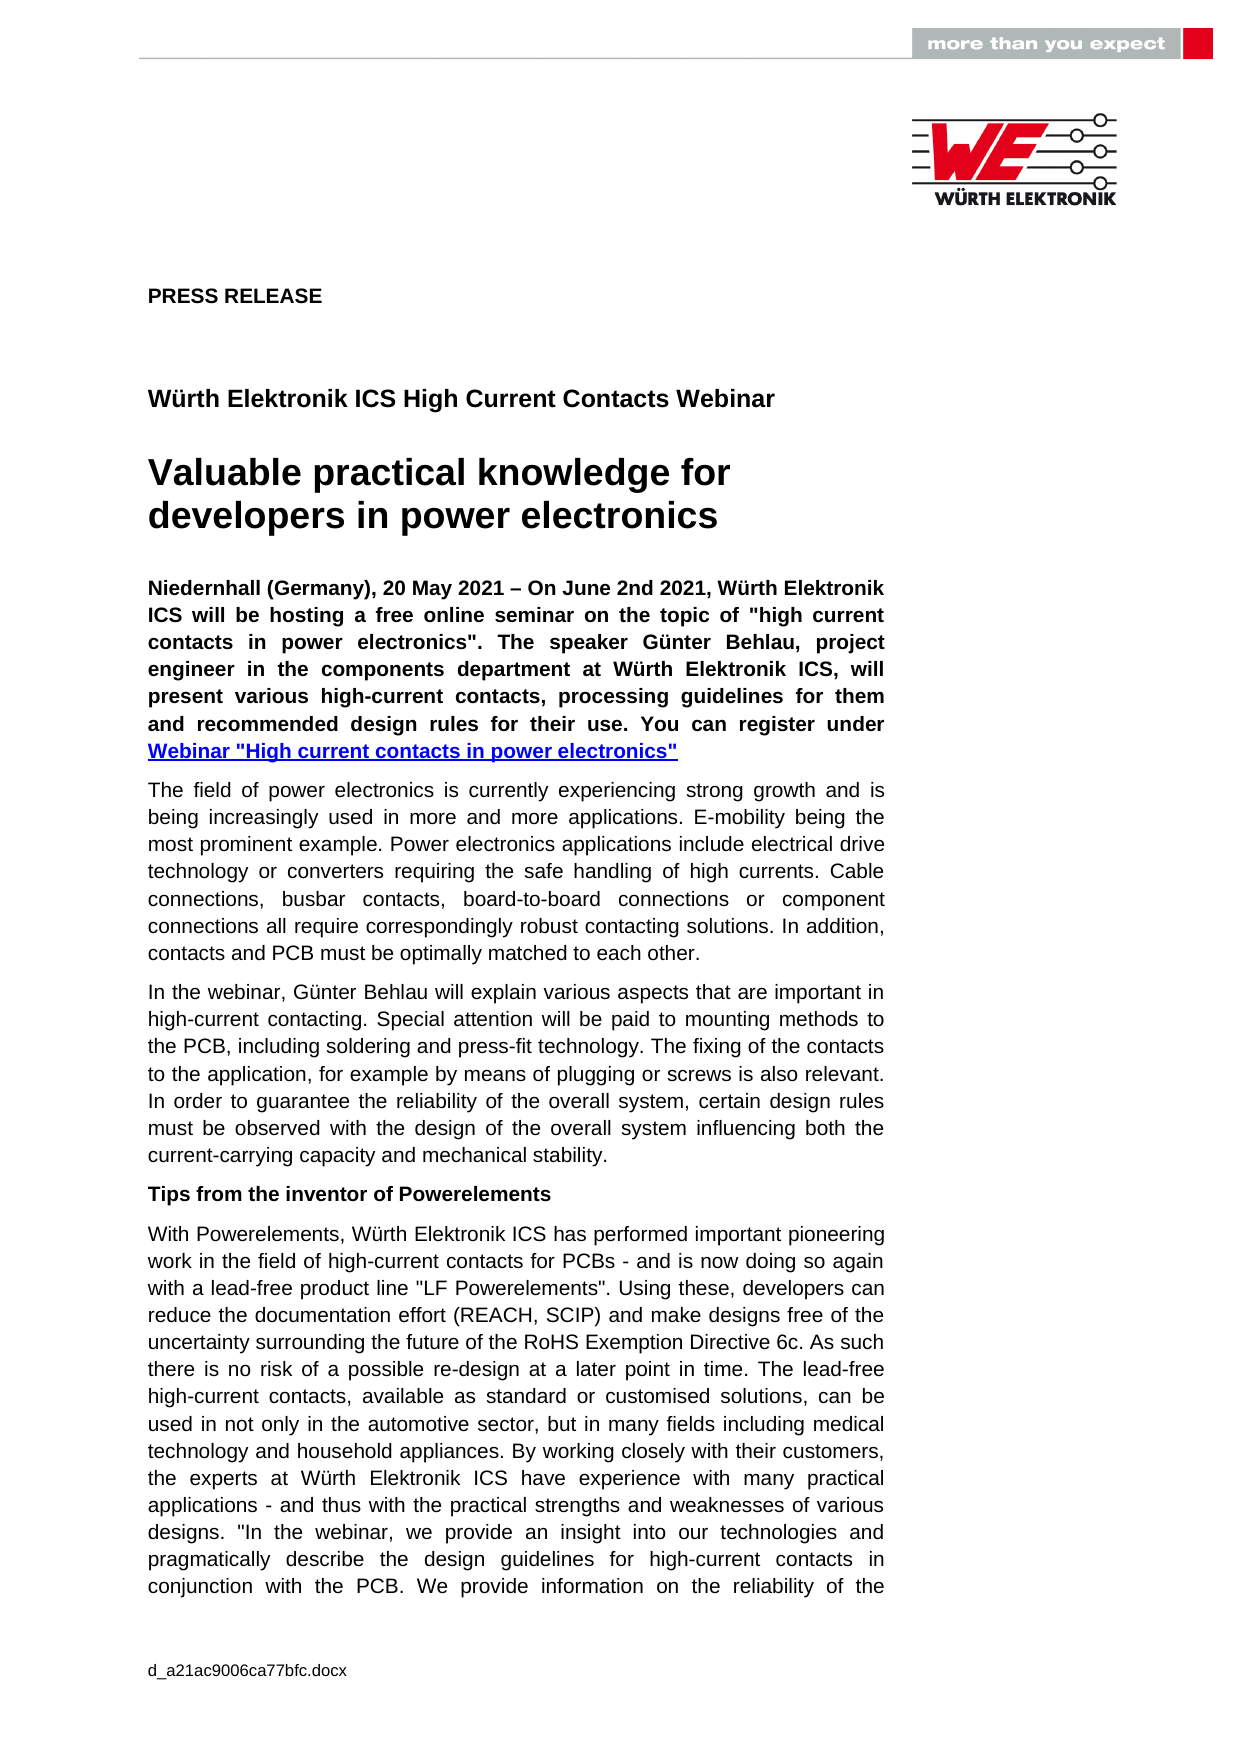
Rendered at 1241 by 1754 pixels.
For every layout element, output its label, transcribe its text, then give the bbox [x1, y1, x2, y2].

text The field of power electronics is currently experiencing strong growth and is being increasingly used in more and more applications. E-mobility being the most prominent example. Power electronics applications include electrical drive technology or converters requiring the safe handling of high currents. Cable connections, busbar contacts, board-to-board connections or component connections all require correspondingly robust contacting solutions. In addition, contacts and PCB must be optimally matched to each other. [148, 776, 886, 966]
picture [139, 28, 1213, 206]
text Würth Elektronik ICS High Current Contacts Webinar [148, 384, 886, 413]
text Valuable practical knowledge for developers in power electronics [148, 450, 886, 536]
text Niedernhall (Germany), 20 May 2021 – On June 2nd 2021, Würth Elektronik ICS will be hosting a free online seminar on the topic of "high current contacts in power electronics". The speaker Günter Behlau, project engineer in the components department at Würth Elektronik ICS, will present various high-current contacts, processing guidelines for them and recommended design rules for their use. You can register under Webinar "High current contacts in power electronics" [148, 574, 886, 763]
text Tips from the inventor of Powerelements [148, 1180, 886, 1207]
subtitle PRESS RELEASE [148, 282, 886, 309]
text In the webinar, Günter Behlau will explain various aspects that are important in high-current contacting. Special attention will be paid to mounting methods to the PCB, including soldering and press-fit technology. The fixing of the contacts to the application, for example by means of plugging or screws is also relevant. In order to guarantee the reliability of the overall system, certain design rules must be observed with the design of the overall system influencing both the current-carrying capacity and mechanical stability. [148, 978, 886, 1168]
